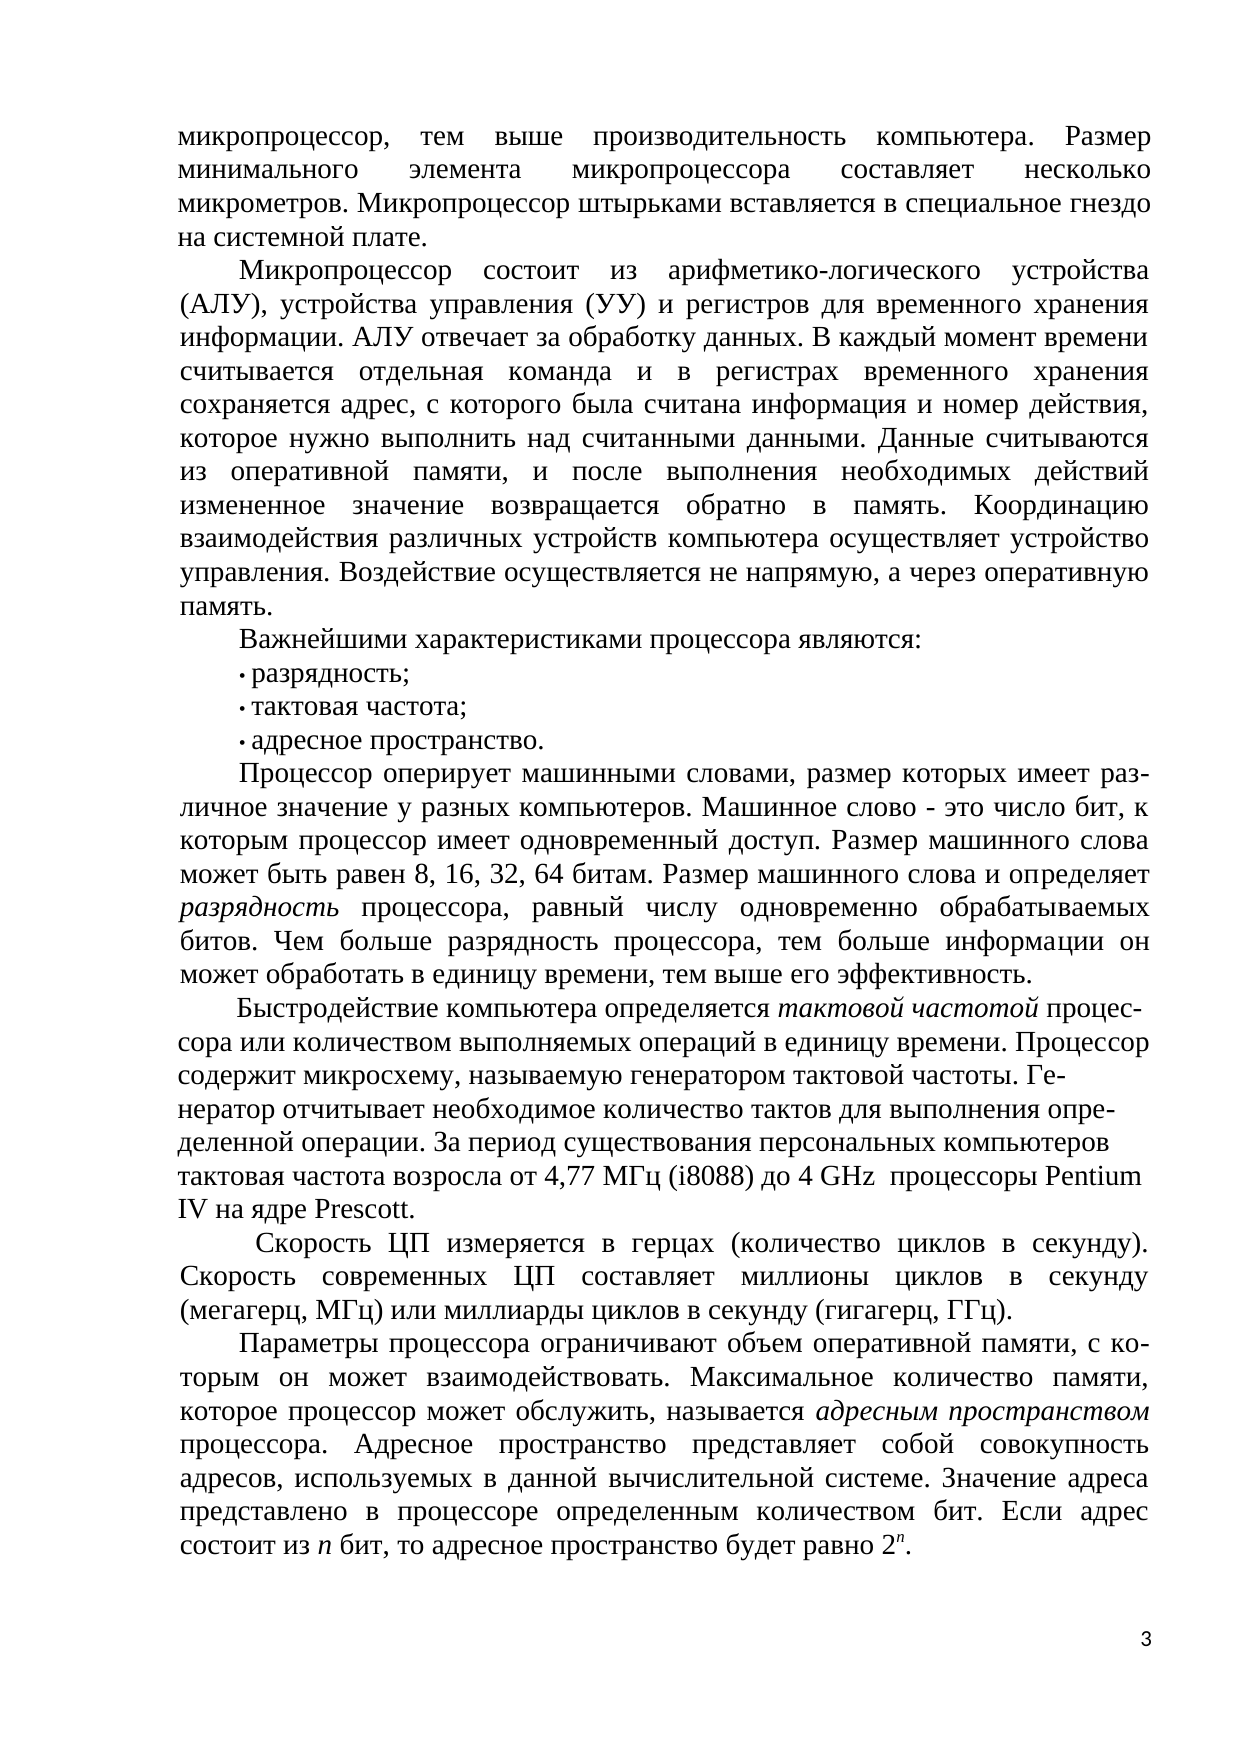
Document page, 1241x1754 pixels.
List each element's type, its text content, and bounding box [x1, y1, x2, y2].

text Микропроцессор состоит из арифметико-логического устройства (АЛУ), устройства управления (УУ) и регистров для временного хранения информации. АЛУ отвечает за обработку данных. В каждый момент времени считывается отдельная команда и в регистрах временного хранения сохраняется адрес, с которого была считана информация и номер действия, которое нужно выполнить над считанными данными. Данные считываются из оперативной памяти, и после выполнения необходимых действий измененное значение возвращается обратно в память. Координацию взаимодействия различных устройств компьютера осуществляет устройство управления. Воздействие осуществляется не напрямую, а через оперативную память. [179, 252, 1149, 621]
list разрядность; [179, 655, 1152, 688]
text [177, 118, 1152, 252]
text Важнейшими характеристиками процессора являются: [179, 621, 1152, 655]
list адресное пространство. [179, 722, 1152, 755]
list тактовая частота; [179, 688, 1152, 722]
text Скорость ЦП измеряется в герцах (количество циклов в секунду). Скорость современных ЦП составляет миллионы циклов в секунду (мегагерц, МГц) или миллиарды циклов в секунду (гигагерц, ГГц). [179, 1225, 1149, 1326]
text Параметры процессора ограничивают объем оперативной памяти, с которым он может взаимодействовать. Максимальное количество памяти, которое процессор может обслужить, называется адресным пространством процессора. Адресное пространство представляет собой совокупность адресов, используемых в данной вычислительной системе. Значение адреса представлено в процессоре определенным количеством бит. Если адрес состоит из n бит, то адресное пространство будет равно 2n. [179, 1326, 1149, 1560]
text Быстродействие компьютера определяется тактовой частотой процессора или количеством выполняемых операций в единицу времени. Процессор содержит микросхему, называемую генератором тактовой частоты. Генератор отчитывает необходимое количество тактов для выполнения определенной операции. За период существования персональных компьютеров тактовая частота возросла от 4,77 МГц (i8088) до 4 GHz процессоры Pentium IV на ядре Prescott. [177, 990, 1152, 1225]
text Процессор оперирует машинными словами, размер которых имеет различное значение у разных компьютеров. Машинное слово - это число бит, к которым процессор имеет одновременный доступ. Размер машинного слова может быть равен 8, 16, 32, 64 битам. Размер машинного слова и определяет разрядность процессора, равный числу одновременно обрабатываемых битов. Чем больше разрядность процессора, тем больше информации он может обработать в единицу времени, тем выше его эффективность. [179, 755, 1149, 990]
